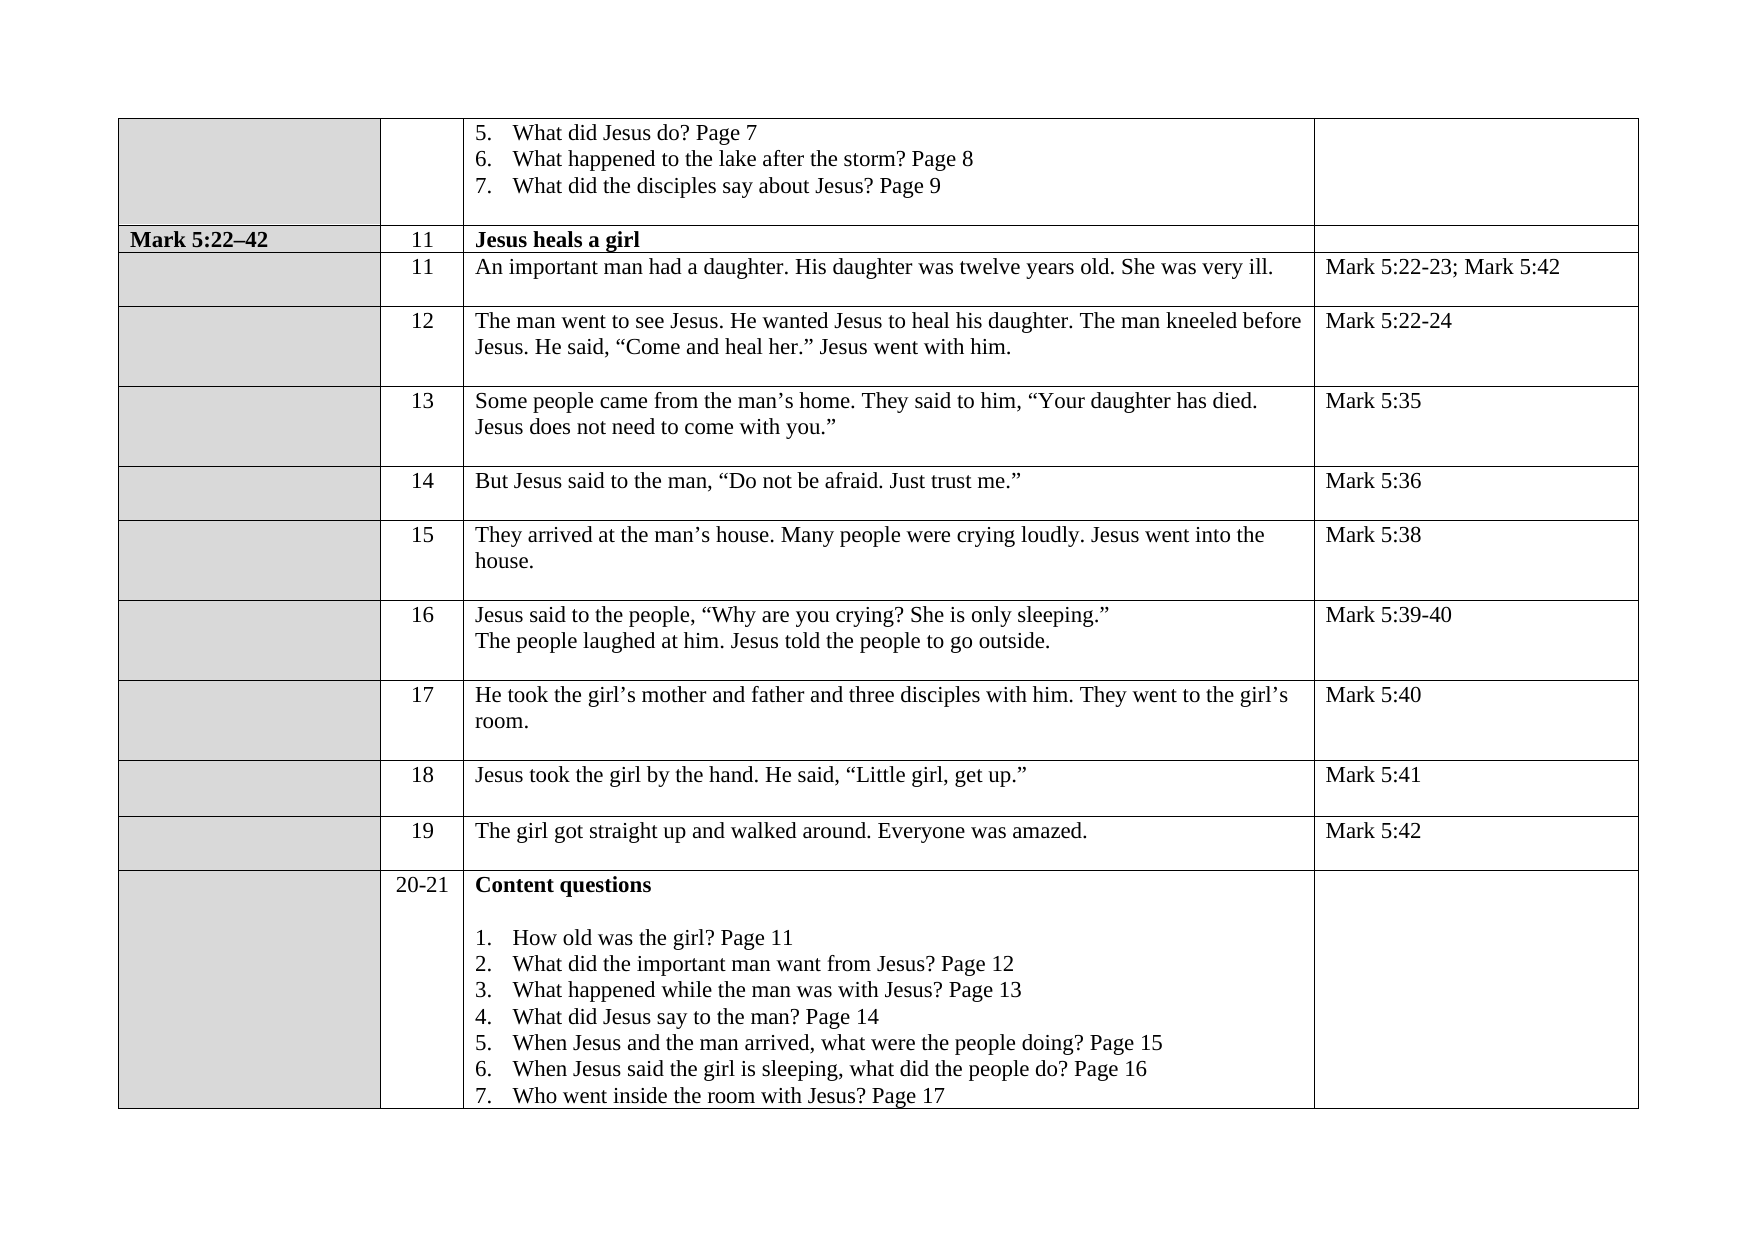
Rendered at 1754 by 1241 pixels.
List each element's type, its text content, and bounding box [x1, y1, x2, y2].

table_cell The man went to see Jesus. He wanted Jesus to heal his daughter. The man kneeled before Jesus. He said, “Come and heal her.” Jesus went with him. [464, 307, 1314, 386]
table_cell Mark 5:35 [1315, 387, 1638, 466]
table_cell [1315, 871, 1638, 1108]
table_cell 18 [381, 761, 463, 816]
table_cell 11 [381, 226, 463, 252]
table_cell 20-21 [381, 871, 463, 1108]
table_cell Mark 5:42 [1315, 817, 1638, 870]
table_cell [119, 601, 380, 680]
table_cell 10 [381, 119, 463, 224]
table_cell [119, 119, 380, 224]
table_cell [1315, 119, 1638, 224]
table_cell [119, 871, 380, 1108]
table_cell Mark 5:41 [1315, 761, 1638, 816]
table_cell He took the girl’s mother and father and three disciples with him. They went to the girl’s room. [464, 681, 1314, 760]
table_cell Jesus took the girl by the hand. He said, “Little girl, get up.” [464, 761, 1314, 816]
table_cell 19 [381, 817, 463, 870]
table_cell But Jesus said to the man, “Do not be afraid. Just trust me.” [464, 467, 1314, 520]
table_cell Mark 5:40 [1315, 681, 1638, 760]
table_cell The girl got straight up and walked around. Everyone was amazed. [464, 817, 1314, 870]
table_cell An important man had a daughter. His daughter was twelve years old. She was very ill. [464, 253, 1314, 306]
table_cell Jesus heals a girl [464, 226, 1314, 252]
table_cell [119, 761, 380, 816]
table_cell [119, 387, 380, 466]
table_cell They arrived at the man’s house. Many people were crying loudly. Jesus went into the house. [464, 521, 1314, 600]
table_cell 17 [381, 681, 463, 760]
table_cell [1315, 226, 1638, 252]
table_cell 11 [381, 253, 463, 306]
table_cell [119, 681, 380, 760]
table_cell [119, 307, 380, 386]
table_cell 12 [381, 307, 463, 386]
table_cell Mark 5:39-40 [1315, 601, 1638, 680]
table_cell [119, 467, 380, 520]
table_cell Mark 5:22–42 [119, 226, 380, 252]
table_cell [119, 817, 380, 870]
table_cell Mark 5:38 [1315, 521, 1638, 600]
table_cell 14 [381, 467, 463, 520]
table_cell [464, 119, 1314, 224]
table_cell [464, 871, 1314, 1108]
table_cell [119, 521, 380, 600]
table_cell Mark 5:36 [1315, 467, 1638, 520]
table_cell [119, 253, 380, 306]
table_cell 16 [381, 601, 463, 680]
table_cell Mark 5:22-23; Mark 5:42 [1315, 253, 1638, 306]
table_cell 13 [381, 387, 463, 466]
table_cell 15 [381, 521, 463, 600]
table_cell Mark 5:22-24 [1315, 307, 1638, 386]
table_cell Some people came from the man’s home. They said to him, “Your daughter has died. Jesus does not need to come with you.” [464, 387, 1314, 466]
table_cell Jesus said to the people, “Why are you crying? She is only sleeping.” The people laughed at him. Jesus told the people to go outside. [464, 601, 1314, 680]
